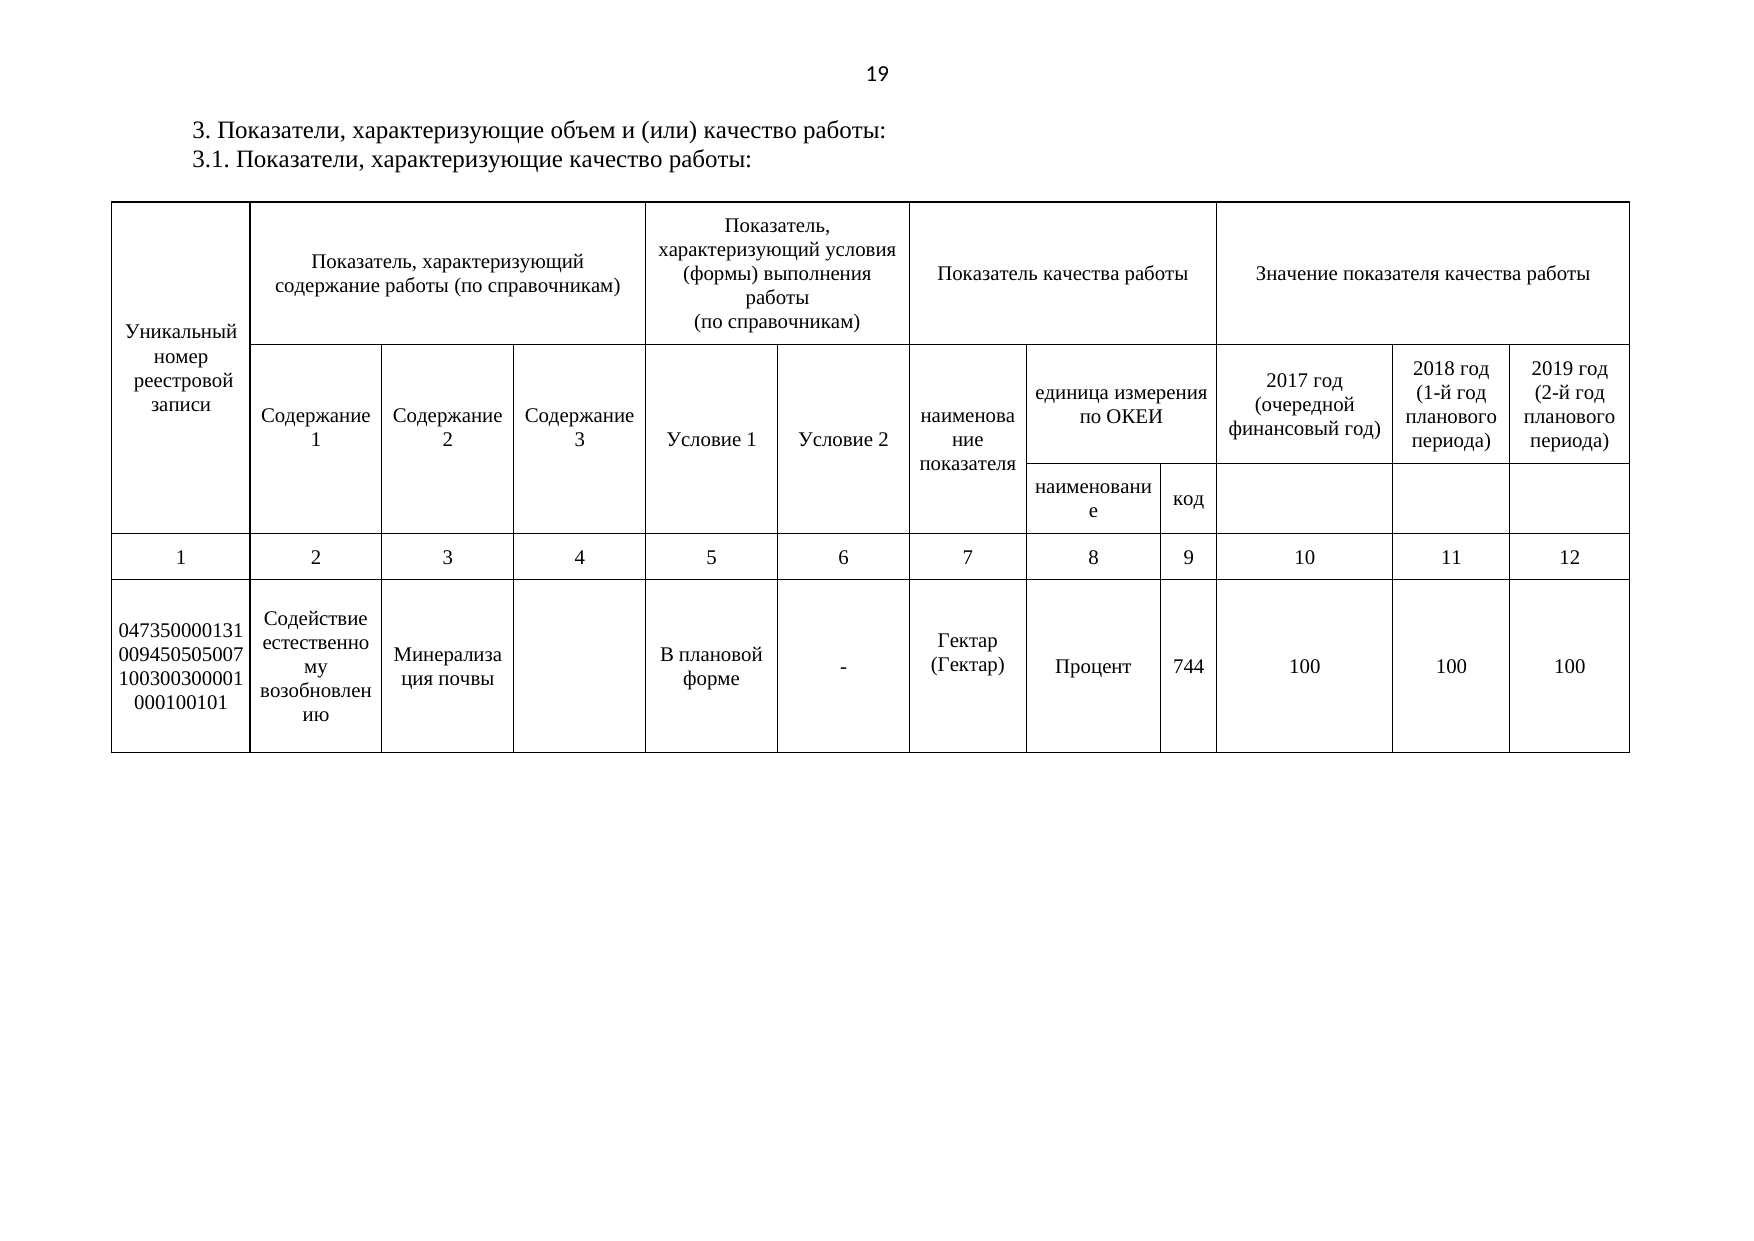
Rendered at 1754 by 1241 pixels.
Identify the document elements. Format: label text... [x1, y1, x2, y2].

table_cell наименование показателя [910, 345, 1026, 533]
table_cell 2017 год (очередной финансовый год) [1217, 345, 1392, 462]
table_cell 11 [1393, 534, 1509, 579]
table_cell Содержание 1 [251, 345, 381, 533]
table_cell Минерализация почвы [382, 580, 513, 752]
table_cell 3 [382, 534, 513, 579]
table_cell [1510, 464, 1629, 533]
table_cell 744 [1161, 580, 1216, 752]
table_header Показатель качества работы [910, 203, 1216, 344]
table_cell 2 [251, 534, 381, 579]
table_cell наименование [1027, 464, 1160, 533]
table_cell 7 [910, 534, 1026, 579]
table_cell 2018 год (1-й год планового периода) [1393, 345, 1509, 462]
table_cell Условие 2 [778, 345, 909, 533]
table_cell 4 [514, 534, 645, 579]
table_header Значение показателя качества работы [1217, 203, 1629, 344]
table_cell Содержание 2 [382, 345, 513, 533]
table_cell Содержание 3 [514, 345, 645, 533]
table_cell Условие 1 [646, 345, 777, 533]
table_cell 100 [1510, 580, 1629, 752]
table_header Показатель, характеризующий содержание работы (по справочникам) [251, 203, 645, 344]
table_cell единица измерения по ОКЕИ [1027, 345, 1216, 462]
table_cell 047350000131009450505007100300300001000100101 [112, 580, 249, 752]
table_cell В плановой форме [646, 580, 777, 752]
table_cell Гектар (Гектар) [910, 580, 1026, 752]
table_cell 1 [112, 534, 249, 579]
text 3.1. Показатели, характеризующие качество работы: [118, 144, 1636, 173]
table_cell 6 [778, 534, 909, 579]
table_header Показатель, характеризующий условия (формы) выполнения работы (по справочникам) [646, 203, 909, 344]
table_cell 12 [1510, 534, 1629, 579]
table_cell 100 [1393, 580, 1509, 752]
table_cell [1393, 464, 1509, 533]
table_cell 10 [1217, 534, 1392, 579]
table_cell Процент [1027, 580, 1160, 752]
table_cell 100 [1217, 580, 1392, 752]
table_cell - [778, 580, 909, 752]
table_cell Содействие естественному возобновлению [251, 580, 381, 752]
table_cell код [1161, 464, 1216, 533]
table_header Уникальный номер реестровой записи [112, 203, 249, 533]
table_cell [1217, 464, 1392, 533]
table_cell [514, 580, 645, 752]
table_cell 2019 год (2-й год планового периода) [1510, 345, 1629, 462]
text 3. Показатели, характеризующие объем и (или) качество работы: [118, 115, 1636, 144]
table_cell 5 [646, 534, 777, 579]
table_cell 9 [1161, 534, 1216, 579]
table_cell 8 [1027, 534, 1160, 579]
